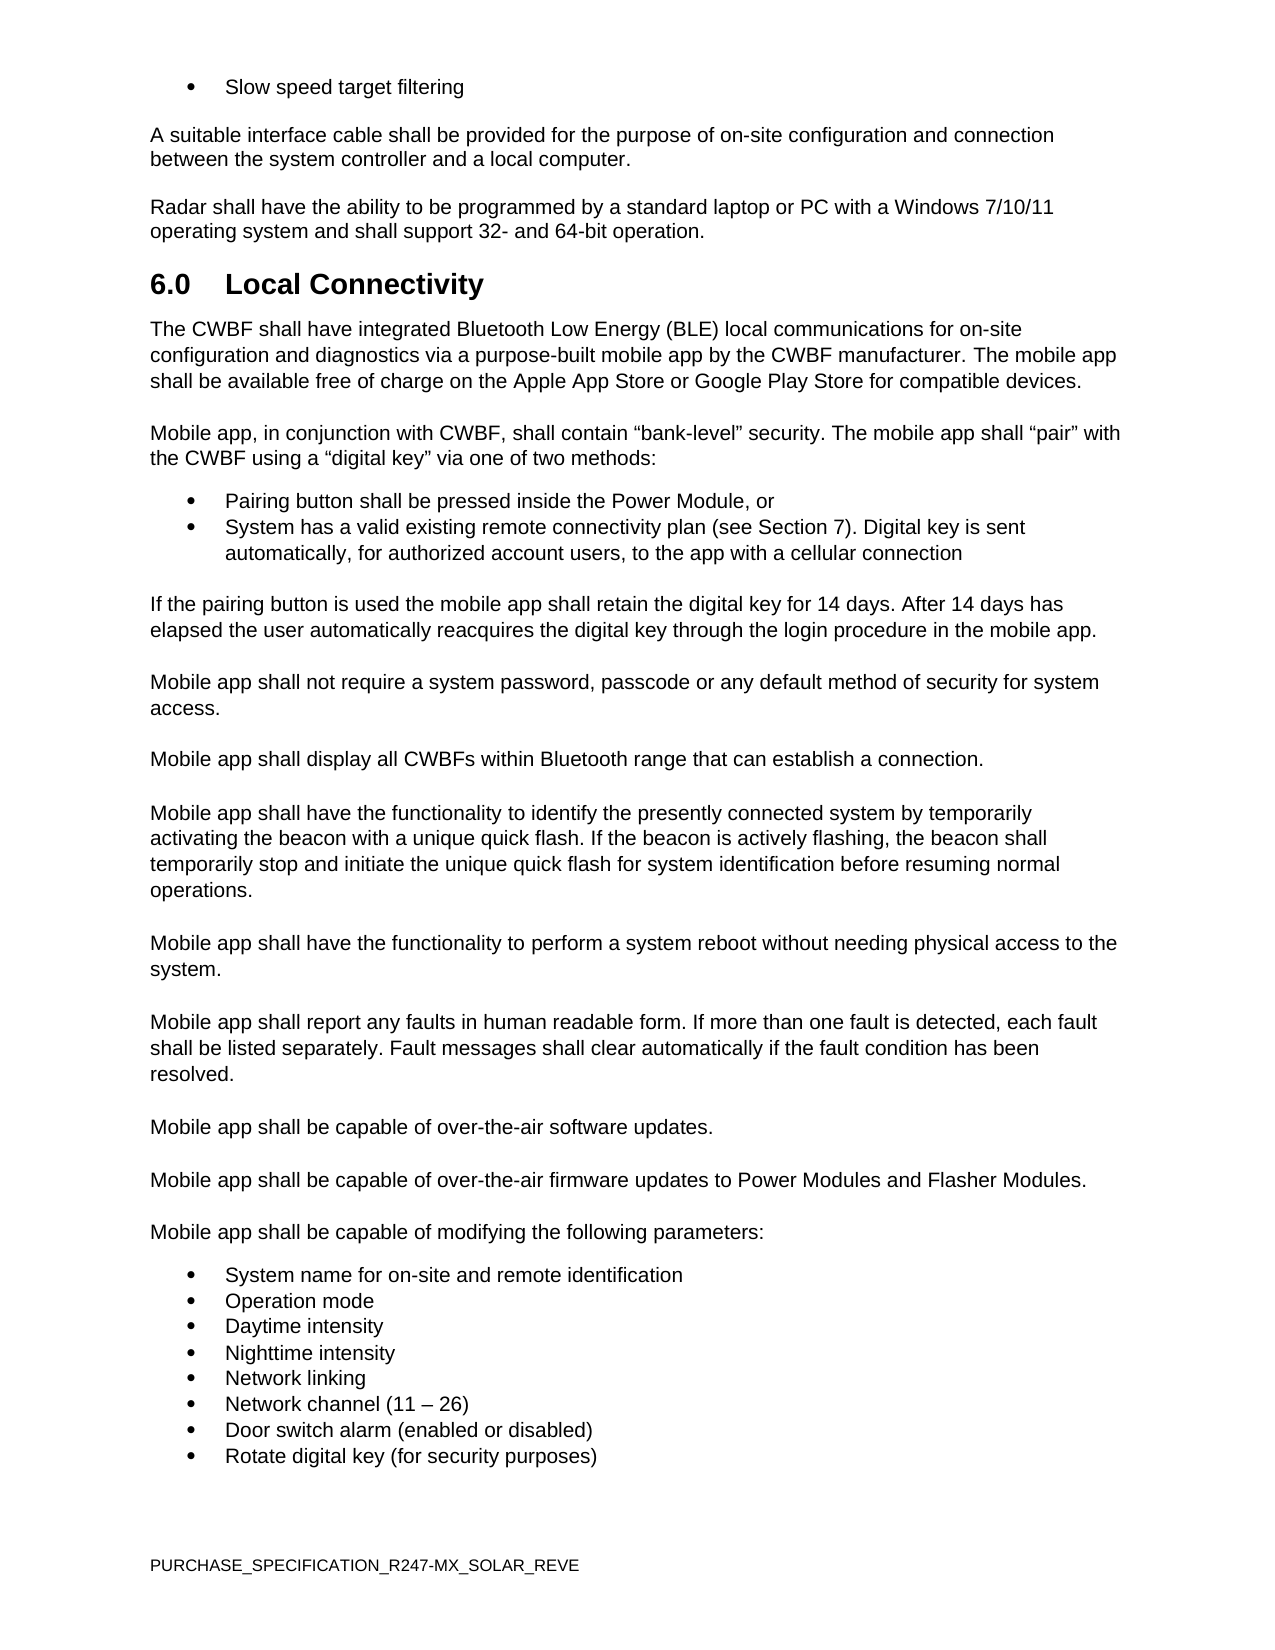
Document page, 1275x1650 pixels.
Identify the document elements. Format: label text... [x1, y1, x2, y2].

text Mobile app shall not require a system password, passcode or any default method of security for system access. [150, 670, 1125, 719]
text The CWBF shall have integrated Bluetooth Low Energy (BLE) local communications for on-site configuration and diagnostics via a purpose-built mobile app by the CWBF manufacturer. The mobile app shall be available free of charge on the Apple App Store or Google Play Store for compatible devices. [150, 317, 1125, 393]
text Mobile app shall report any faults in human readable form. If more than one fault is detected, each fault shall be listed separately. Fault messages shall clear automatically if the fault condition has been resolved. [150, 1010, 1125, 1086]
list Pairing button shall be pressed inside the Power Module, or [187, 489, 1125, 513]
text Mobile app shall be capable of modifying the following parameters: [150, 1220, 1125, 1244]
text Mobile app shall have the functionality to identify the presently connected system by temporarily activating the beacon with a unique quick flash. If the beacon is actively flashing, the beacon shall temporarily stop and initiate the unique quick flash for system identification before resuming normal operations. [150, 800, 1125, 902]
list Door switch alarm (enabled or disabled) [187, 1418, 1125, 1442]
list System has a valid existing remote connectivity plan (see Section 7). Digital key is sent automatically, for authorized account users, to the app with a cellular connection [187, 514, 1125, 564]
list System name for on-site and remote identification [187, 1262, 1125, 1287]
text Mobile app shall have the functionality to perform a system reboot without needing physical access to the system. [150, 931, 1125, 981]
text Mobile app shall display all CWBFs within Bluetooth range that can establish a connection. [150, 747, 1125, 771]
list Operation mode [187, 1288, 1125, 1312]
list Network linking [187, 1366, 1125, 1390]
list Nighttime intensity [187, 1340, 1125, 1364]
text A suitable interface cable shall be provided for the purpose of on-site configuration and connection between the system controller and a local computer. [150, 123, 1125, 171]
list Rotate digital key (for security purposes) [187, 1444, 1125, 1468]
list Daytime intensity [187, 1314, 1125, 1338]
text Radar shall have the ability to be programmed by a standard laptop or PC with a Windows 7/10/11 operating system and shall support 32- and 64-bit operation. [150, 195, 1125, 243]
text Mobile app, in conjunction with CWBF, shall contain “bank-level” security. The mobile app shall “pair” with the CWBF using a “digital key” via one of two methods: [150, 420, 1125, 470]
text If the pairing button is used the mobile app shall retain the digital key for 14 days. After 14 days has elapsed the user automatically reacquires the digital key through the login procedure in the mobile app. [150, 592, 1125, 642]
text Mobile app shall be capable of over-the-air firmware updates to Power Modules and Flasher Modules. [150, 1168, 1125, 1192]
text Mobile app shall be capable of over-the-air software updates. [150, 1115, 1125, 1139]
text 6.0 Local Connectivity [150, 267, 1125, 300]
list Slow speed target filtering [187, 75, 1125, 99]
list Network channel (11 – 26) [187, 1392, 1125, 1416]
